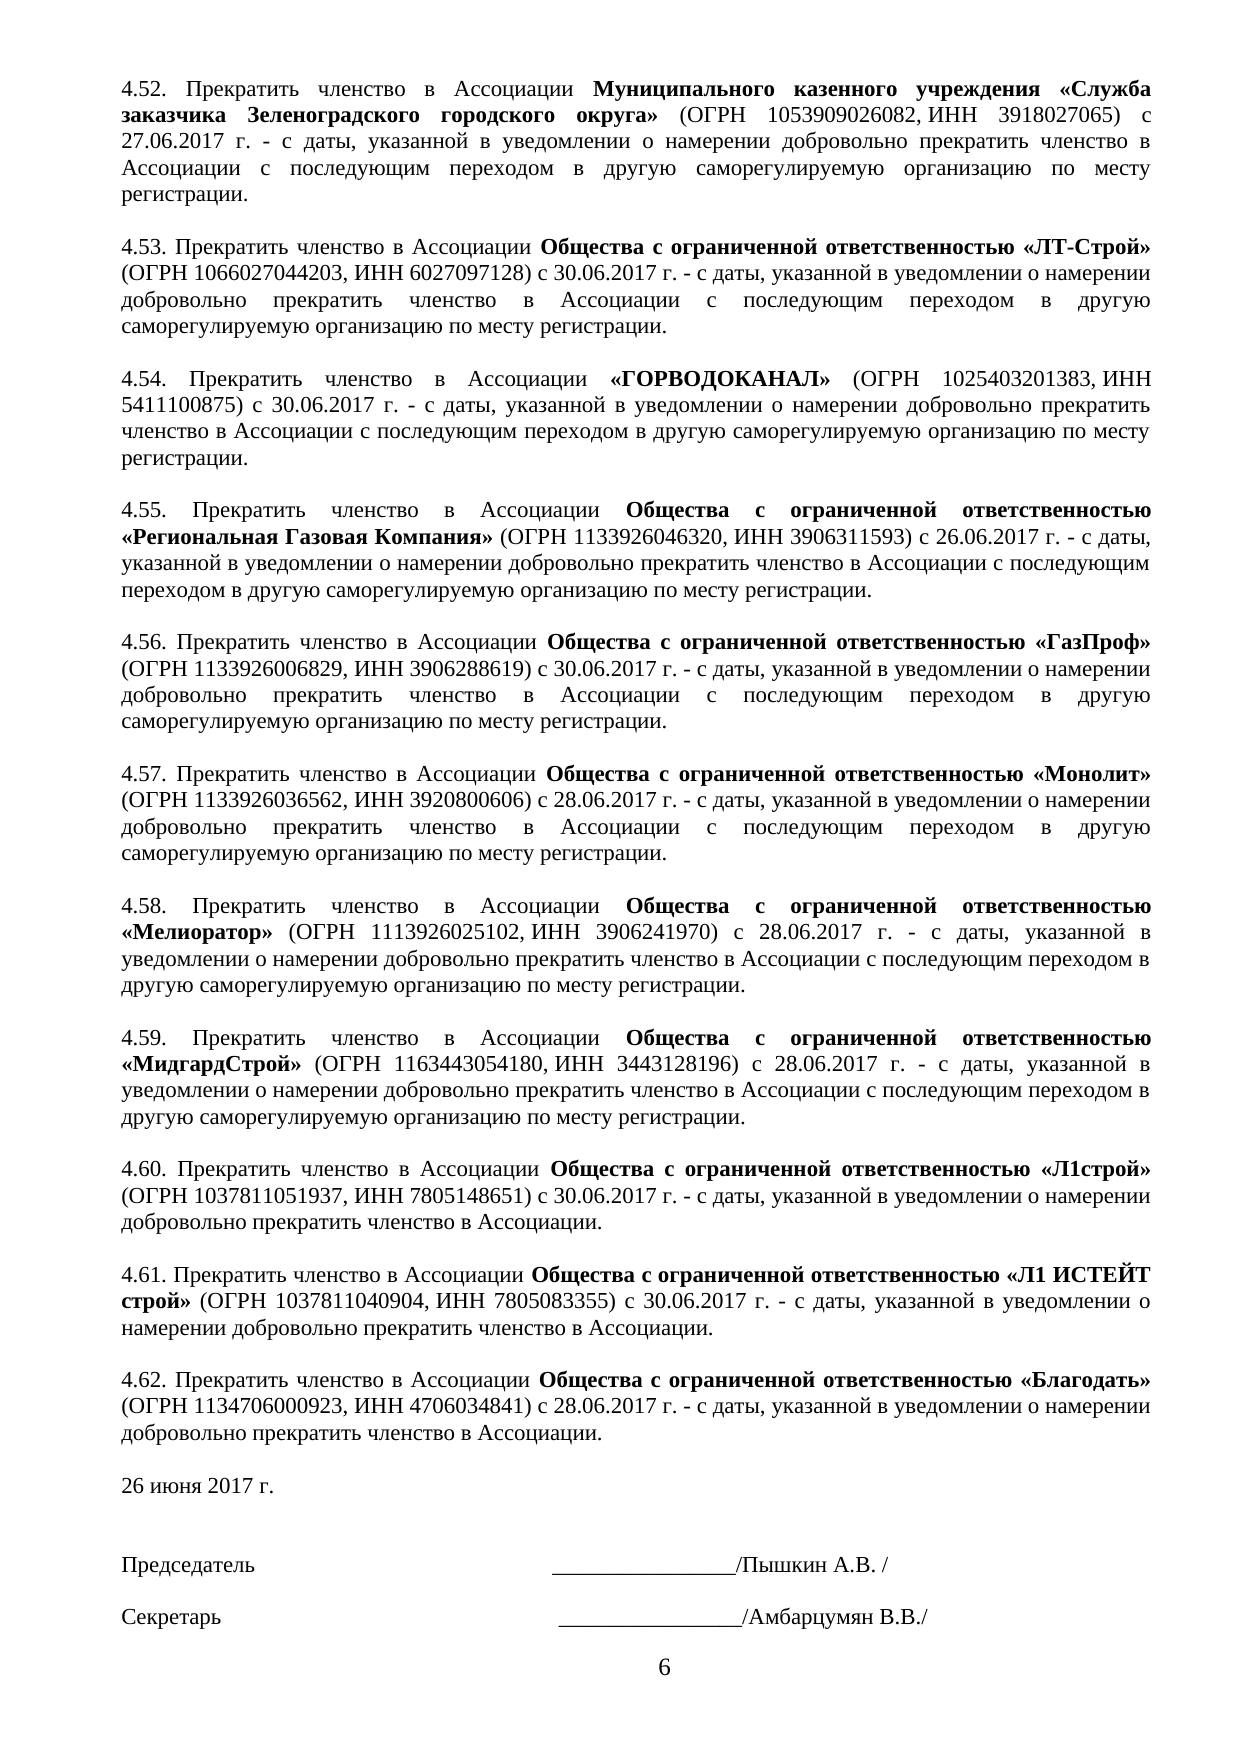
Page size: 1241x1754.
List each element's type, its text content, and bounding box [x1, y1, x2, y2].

text Председатель ________________/Пышкин А.В. / [121, 1551, 1152, 1577]
text 4.62. Прекратить членство в Ассоциации Общества с ограниченной ответственностью «Благодать» (ОГРН 1134706000923, ИНН 4706034841) с 28.06.2017 г. - с даты, указанной в уведомлении о намерении добровольно прекратить членство в Ассоциации. [121, 1366, 1152, 1445]
text 4.52. Прекратить членство в Ассоциации Муниципального казенного учреждения «Служба заказчика Зеленоградского городского округа» (ОГРН 1053909026082, ИНН 3918027065) с 27.06.2017 г. - с даты, указанной в уведомлении о намерении добровольно прекратить членство в Ассоциации с последующим переходом в другую саморегулируемую организацию по месту регистрации. [121, 75, 1152, 207]
text 26 июня 2017 г. [121, 1472, 1152, 1498]
text 4.61. Прекратить членство в Ассоциации Общества с ограниченной ответственностью «Л1 ИСТЕЙТ строй» (ОГРН 1037811040904, ИНН 7805083355) с 30.06.2017 г. - с даты, указанной в уведомлении о намерении добровольно прекратить членство в Ассоциации. [121, 1261, 1152, 1340]
text 4.57. Прекратить членство в Ассоциации Общества с ограниченной ответственностью «Монолит» (ОГРН 1133926036562, ИНН 3920800606) с 28.06.2017 г. - с даты, указанной в уведомлении о намерении добровольно прекратить членство в Ассоциации с последующим переходом в другую саморегулируемую организацию по месту регистрации. [121, 760, 1152, 866]
text 4.55. Прекратить членство в Ассоциации Общества с ограниченной ответственностью «Региональная Газовая Компания» (ОГРН 1133926046320, ИНН 3906311593) с 26.06.2017 г. - с даты, указанной в уведомлении о намерении добровольно прекратить членство в Ассоциации с последующим переходом в другую саморегулируемую организацию по месту регистрации. [121, 497, 1152, 602]
text 4.59. Прекратить членство в Ассоциации Общества с ограниченной ответственностью «МидгардСтрой» (ОГРН 1163443054180, ИНН 3443128196) с 28.06.2017 г. - с даты, указанной в уведомлении о намерении добровольно прекратить членство в Ассоциации с последующим переходом в другую саморегулируемую организацию по месту регистрации. [121, 1024, 1152, 1129]
text 4.56. Прекратить членство в Ассоциации Общества с ограниченной ответственностью «ГазПроф» (ОГРН 1133926006829, ИНН 3906288619) с 30.06.2017 г. - с даты, указанной в уведомлении о намерении добровольно прекратить членство в Ассоциации с последующим переходом в другую саморегулируемую организацию по месту регистрации. [121, 628, 1152, 734]
text 4.60. Прекратить членство в Ассоциации Общества с ограниченной ответственностью «Л1строй» (ОГРН 1037811051937, ИНН 7805148651) с 30.06.2017 г. - с даты, указанной в уведомлении о намерении добровольно прекратить членство в Ассоциации. [121, 1155, 1152, 1234]
text 4.53. Прекратить членство в Ассоциации Общества с ограниченной ответственностью «ЛТ-Строй» (ОГРН 1066027044203, ИНН 6027097128) с 30.06.2017 г. - с даты, указанной в уведомлении о намерении добровольно прекратить членство в Ассоциации с последующим переходом в другую саморегулируемую организацию по месту регистрации. [121, 233, 1152, 338]
text 4.54. Прекратить членство в Ассоциации «ГОРВОДОКАНАЛ» (ОГРН 1025403201383, ИНН 5411100875) с 30.06.2017 г. - с даты, указанной в уведомлении о намерении добровольно прекратить членство в Ассоциации с последующим переходом в другую саморегулируемую организацию по месту регистрации. [121, 365, 1152, 470]
text 4.58. Прекратить членство в Ассоциации Общества с ограниченной ответственностью «Мелиоратор» (ОГРН 1113926025102, ИНН 3906241970) с 28.06.2017 г. - с даты, указанной в уведомлении о намерении добровольно прекратить членство в Ассоциации с последующим переходом в другую саморегулируемую организацию по месту регистрации. [121, 892, 1152, 997]
text Секретарь ________________/Амбарцумян В.В./ [121, 1603, 1152, 1630]
